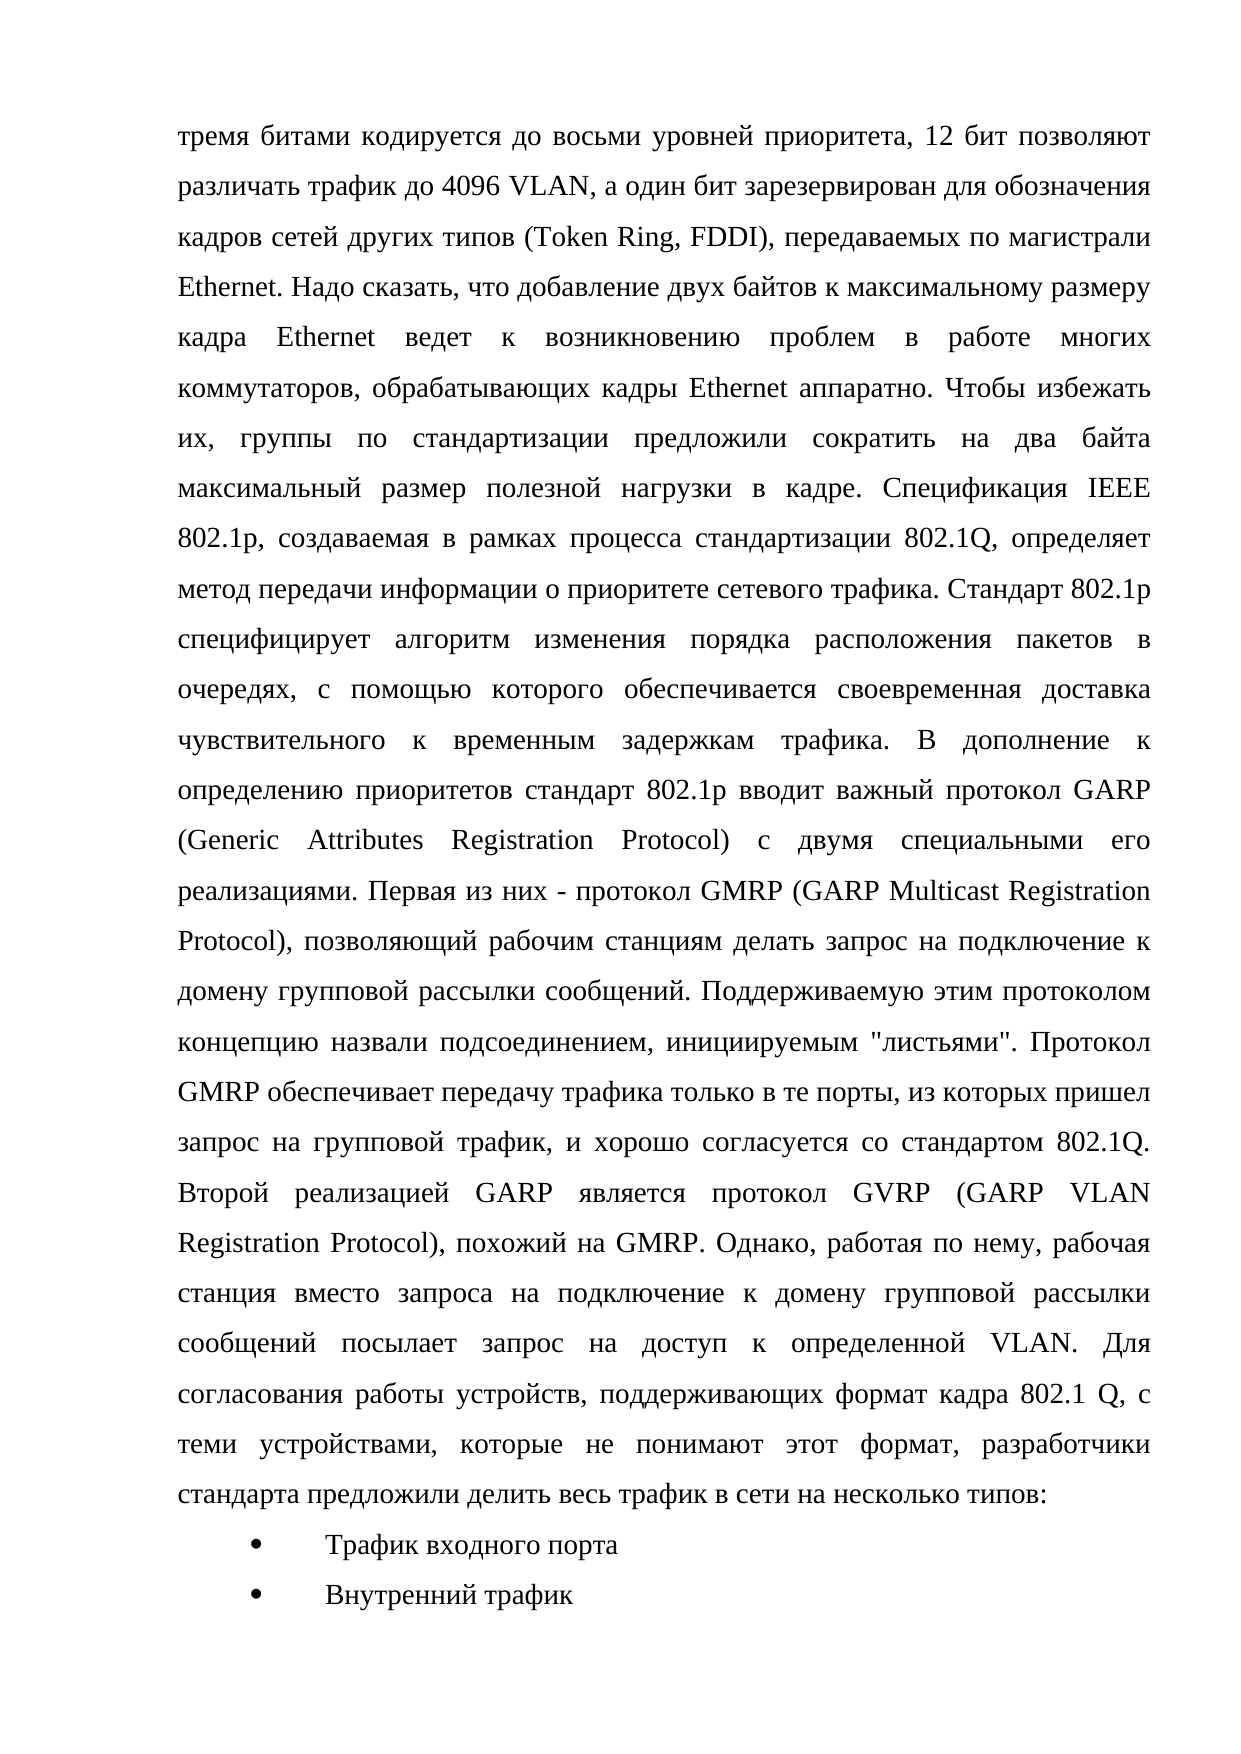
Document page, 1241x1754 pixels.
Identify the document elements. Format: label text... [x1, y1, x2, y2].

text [177, 118, 1152, 1510]
list Внутренний трафик [177, 1577, 1152, 1611]
list Трафик входного порта [177, 1527, 1152, 1561]
